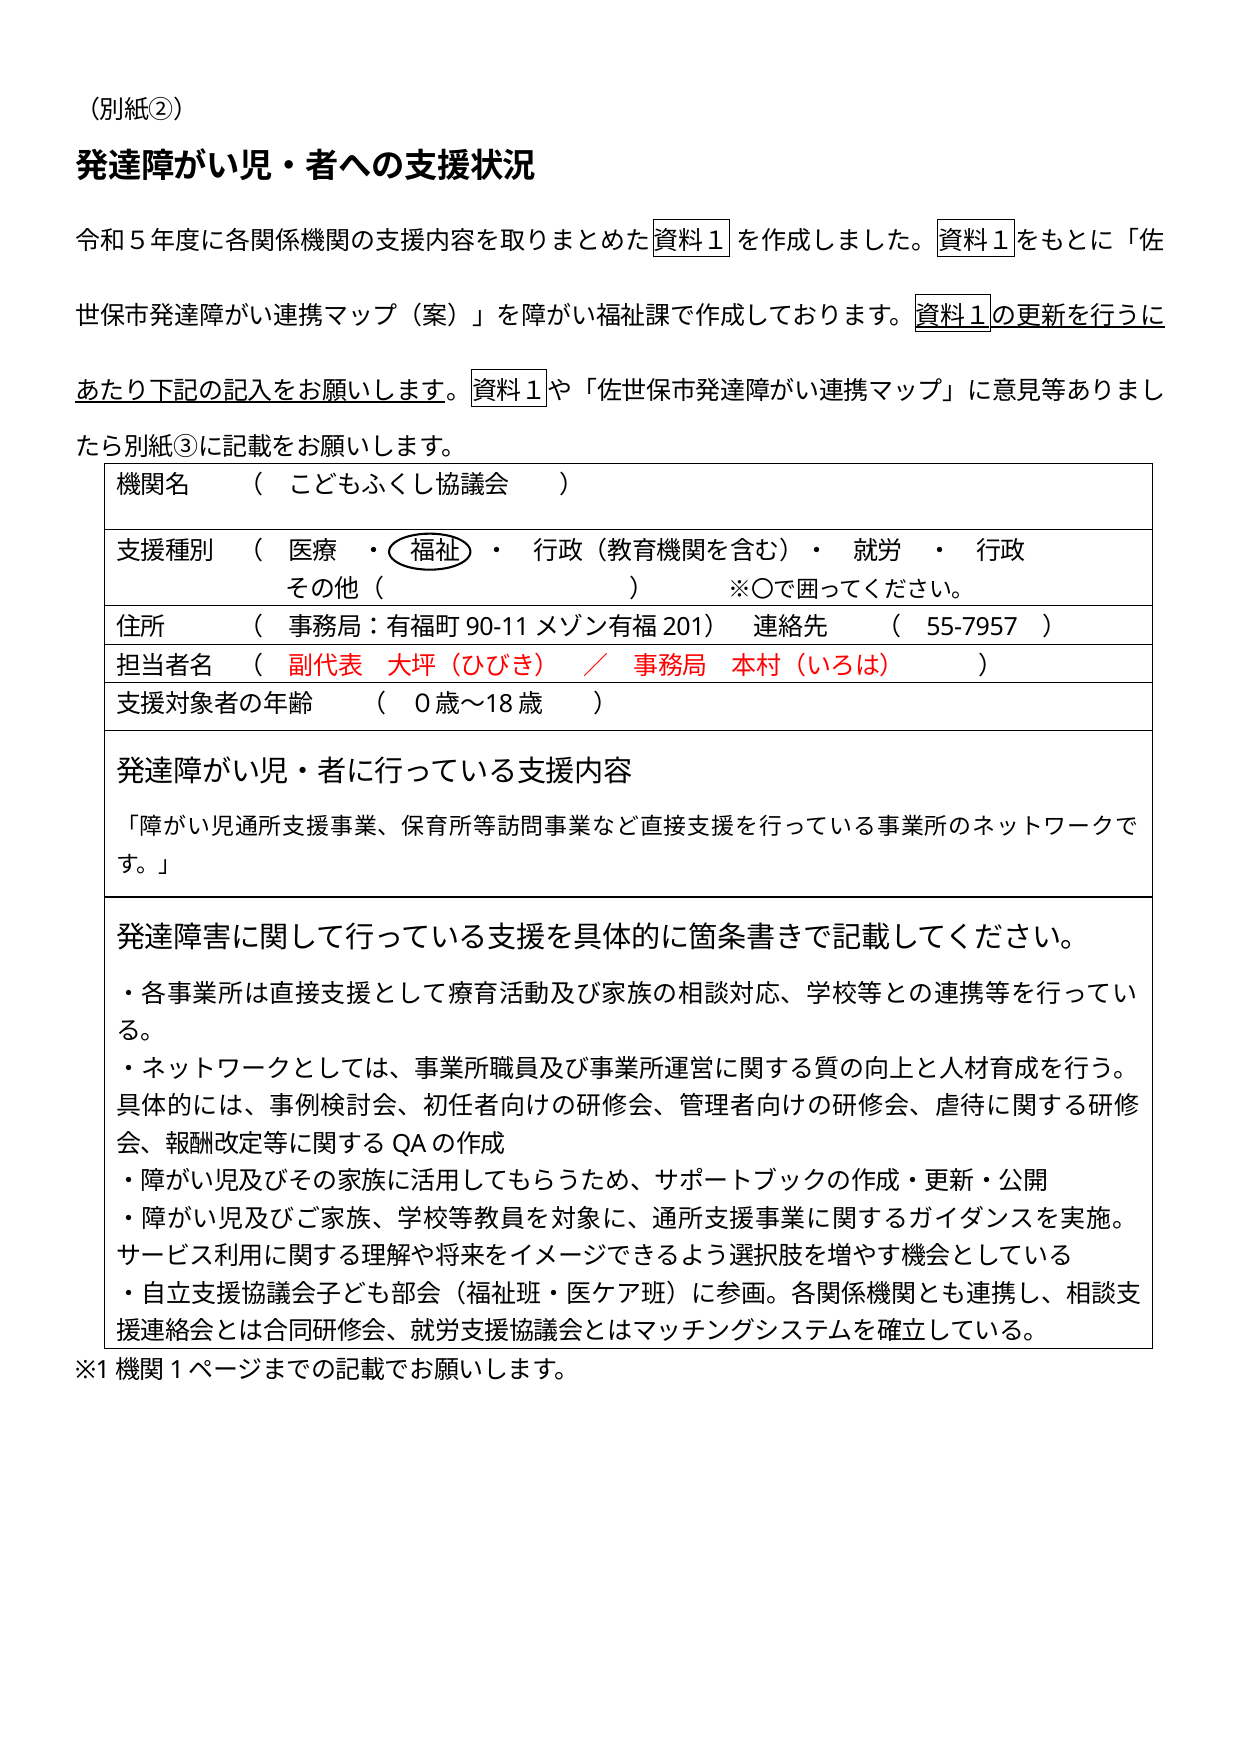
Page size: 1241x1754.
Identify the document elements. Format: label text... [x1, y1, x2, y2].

table_cell 支援対象者の年齢 （ ０歳～18歳 ） [105, 683, 1152, 730]
text （別紙②） [75, 89, 1165, 126]
text 令和５年度に各関係機関の支援内容を取りまとめた資料１ を作成しました。資料１をもとに「佐世保市発達障がい連携マップ（案）」を障がい福祉課で作成しております。資料１の更新を行うにあたり下記の記入をお願いします。資料１や「佐世保市発達障がい連携マップ」に意見等ありましたら別紙③に記載をお願いします。 [75, 201, 1165, 463]
table_cell 発達障がい児・者に行っている支援内容 「障がい児通所支援事業、保育所等訪問事業など直接支援を行っている事業所のネットワークです。」 [105, 731, 1152, 896]
table_cell 発達障害に関して行っている支援を具体的に箇条書きで記載してください。 ・各事業所は直接支援として療育活動及び家族の相談対応、学校等との連携等を行っている。 ・ネットワークとしては、事業所職員及び事業所運営に関する質の向上と人材育成を行う。具体的には、事例検討会、初任者向けの研修会、管理者向けの研修会、虐待に関する研修会、報酬改定等に関するQAの作成 ・障がい児及びその家族に活用してもらうため、サポートブックの作成・更新・公開 ・障がい児及びご家族、学校等教員を対象に、通所支援事業に関するガイダンスを実施。サービス利用に関する理解や将来をイメージできるよう選択肢を増やす機会としている ・自立支援協議会子ども部会（福祉班・医ケア班）に参画。各関係機関とも連携し、相談支援連絡会とは合同研修会、就労支援協議会とはマッチングシステムを確立している。 [105, 898, 1152, 1347]
text ※1機関1ページまでの記載でお願いします。 [75, 1348, 1165, 1386]
text 発達障がい児・者への支援状況 [75, 126, 1165, 201]
table_header 機関名 （ こどもふくし協議会 ） [105, 464, 1152, 529]
table_cell 支援種別 （ 医療 ・ 福祉 ・ 行政（教育機関を含む）・ 就労 ・ 行政 その他（ ） ※〇で囲ってください。 [105, 530, 1152, 605]
table_cell 住所 （ 事務局：有福町90-11メゾン有福201） 連絡先 （ 55-7957 ） [105, 606, 1152, 643]
table_cell 担当者名 （ 副代表 大坪（ひびき） ／ 事務局 本村（いろは） ） [105, 645, 1152, 682]
